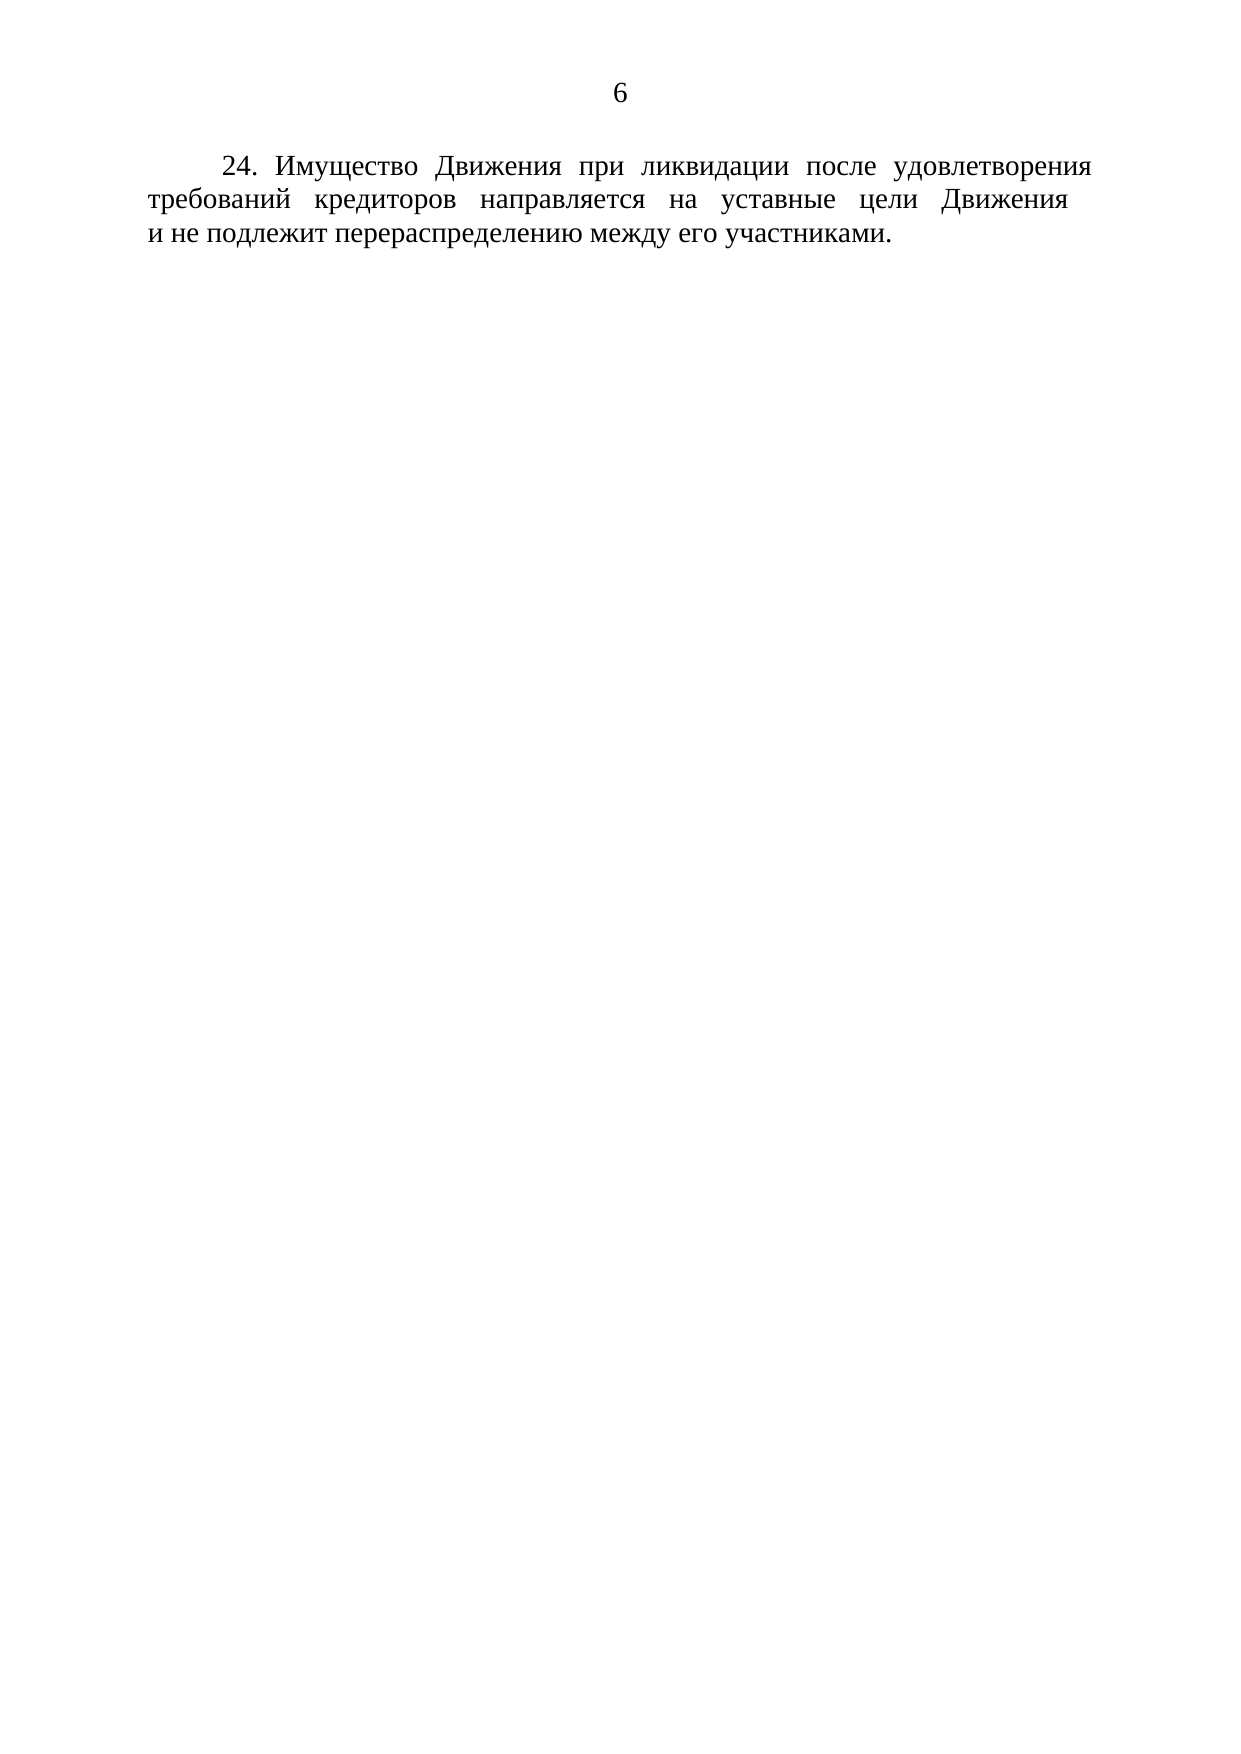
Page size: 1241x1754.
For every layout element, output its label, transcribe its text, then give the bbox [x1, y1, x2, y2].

text 24. Имущество Движения при ликвидации после удовлетворения требований кредиторов направляется на уставные цели Движения и не подлежит перераспределению между его участниками. [148, 148, 1092, 248]
